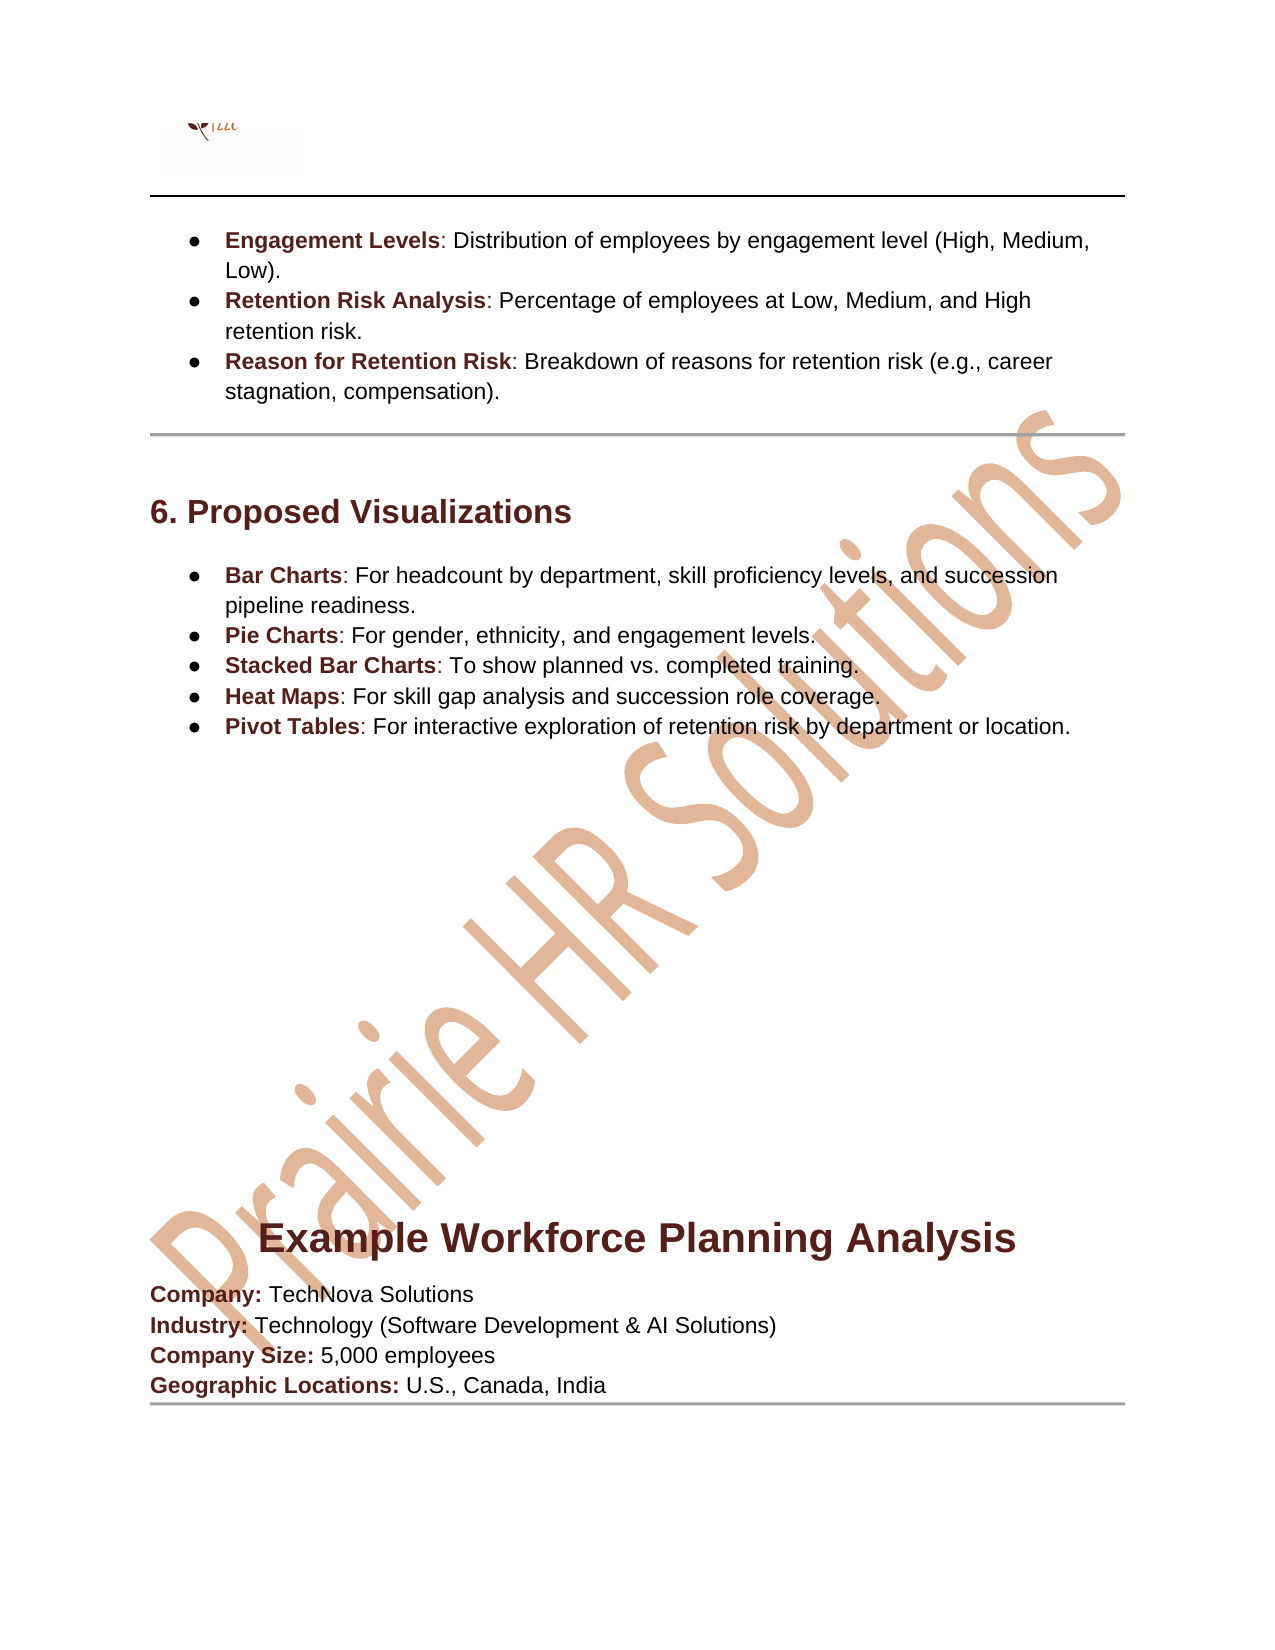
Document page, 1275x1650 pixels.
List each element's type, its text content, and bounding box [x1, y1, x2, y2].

list Pie Charts: For gender, ethnicity, and engagement levels. [187, 622, 1125, 648]
list Retention Risk Analysis: Percentage of employees at Low, Medium, and High retention risk. [187, 287, 1125, 344]
text Industry: Technology (Software Development & AI Solutions) Company Size: 5,000 employees Geographic Locations: U.S., Canada, India [150, 1312, 1125, 1398]
list Stacked Bar Charts: To show planned vs. completed training. [187, 652, 1125, 679]
list Engagement Levels: Distribution of employees by engagement level (High, Medium, Low). [187, 227, 1125, 283]
list Bar Charts: For headcount by department, skill proficiency levels, and succession pipeline readiness. [187, 562, 1125, 618]
text Company: TechNova Solutions [150, 1281, 1125, 1308]
picture [161, 123, 303, 181]
list Pivot Tables: For interactive exploration of retention risk by department or location. [187, 713, 1125, 739]
list Reason for Retention Risk: Breakdown of reasons for retention risk (e.g., career stagnation, compensation). [187, 348, 1125, 404]
subtitle Example Workforce Planning Analysis [150, 1214, 1125, 1262]
subtitle 6. Proposed Visualizations [150, 493, 1125, 531]
list Heat Maps: For skill gap analysis and succession role coverage. [187, 683, 1125, 709]
